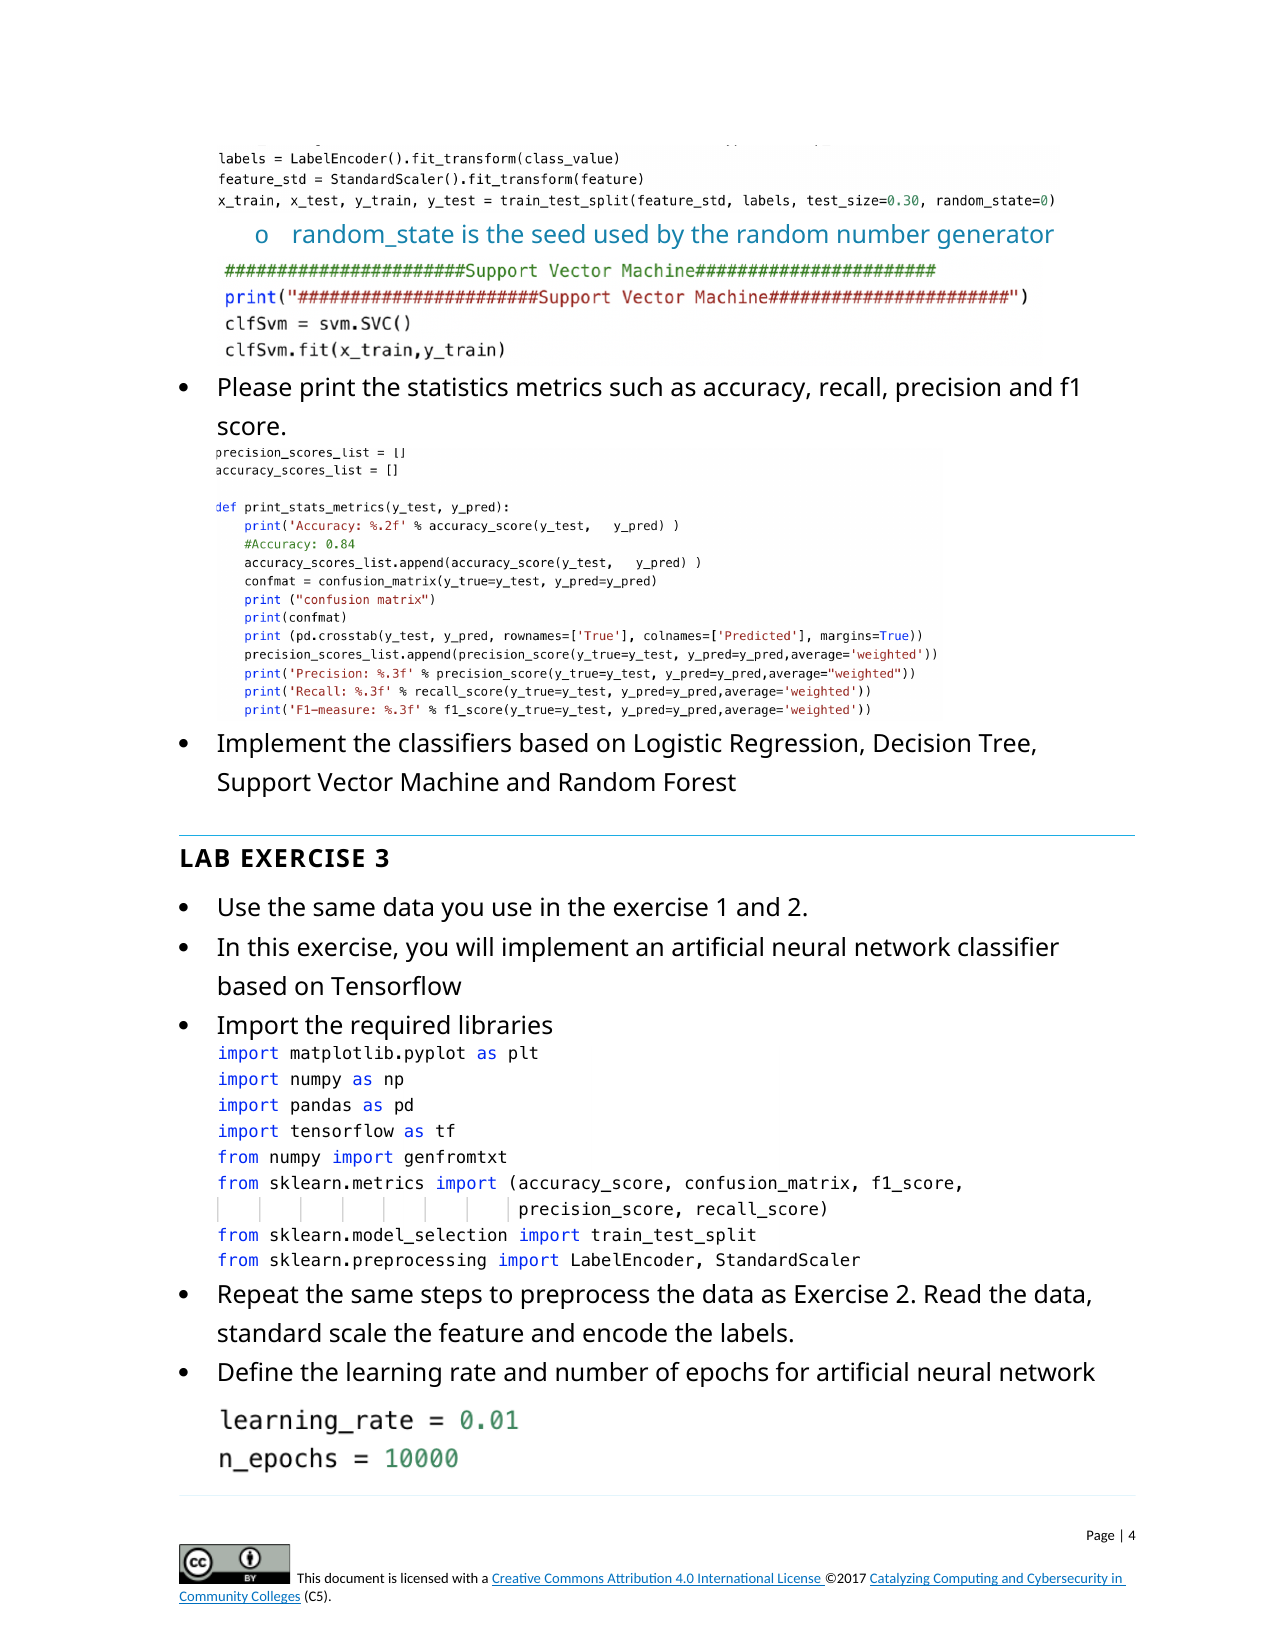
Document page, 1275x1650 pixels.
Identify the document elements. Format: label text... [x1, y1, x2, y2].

picture [216, 1393, 1046, 1482]
list Use the same data you use in the exercise 1 and 2. [179, 890, 1135, 924]
picture [216, 256, 1044, 366]
list Please print the statistics metrics such as accuracy, recall, precision and f1 score. [179, 370, 1135, 443]
list Implement the classifiers based on Logistic Regression, Decision Tree, Support Vector Machine and Random Forest [179, 725, 1135, 798]
list random_state is the seed used by the random number generator [254, 217, 1135, 251]
list Import the required libraries [179, 1008, 1135, 1042]
subtitle Lab exercise 3 [179, 836, 1135, 874]
list Define the learning rate and number of epochs for artificial neural network [179, 1355, 1135, 1389]
list Repeat the same steps to preprocess the data as Exercise 2. Read the data, standard scale the feature and encode the labels. [179, 1276, 1135, 1350]
picture [179, 1544, 291, 1584]
picture [216, 145, 1060, 213]
picture [216, 1046, 968, 1272]
list In this exercise, you will implement an artificial neural network classifier based on Tensorflow [179, 929, 1135, 1002]
picture [216, 448, 943, 721]
